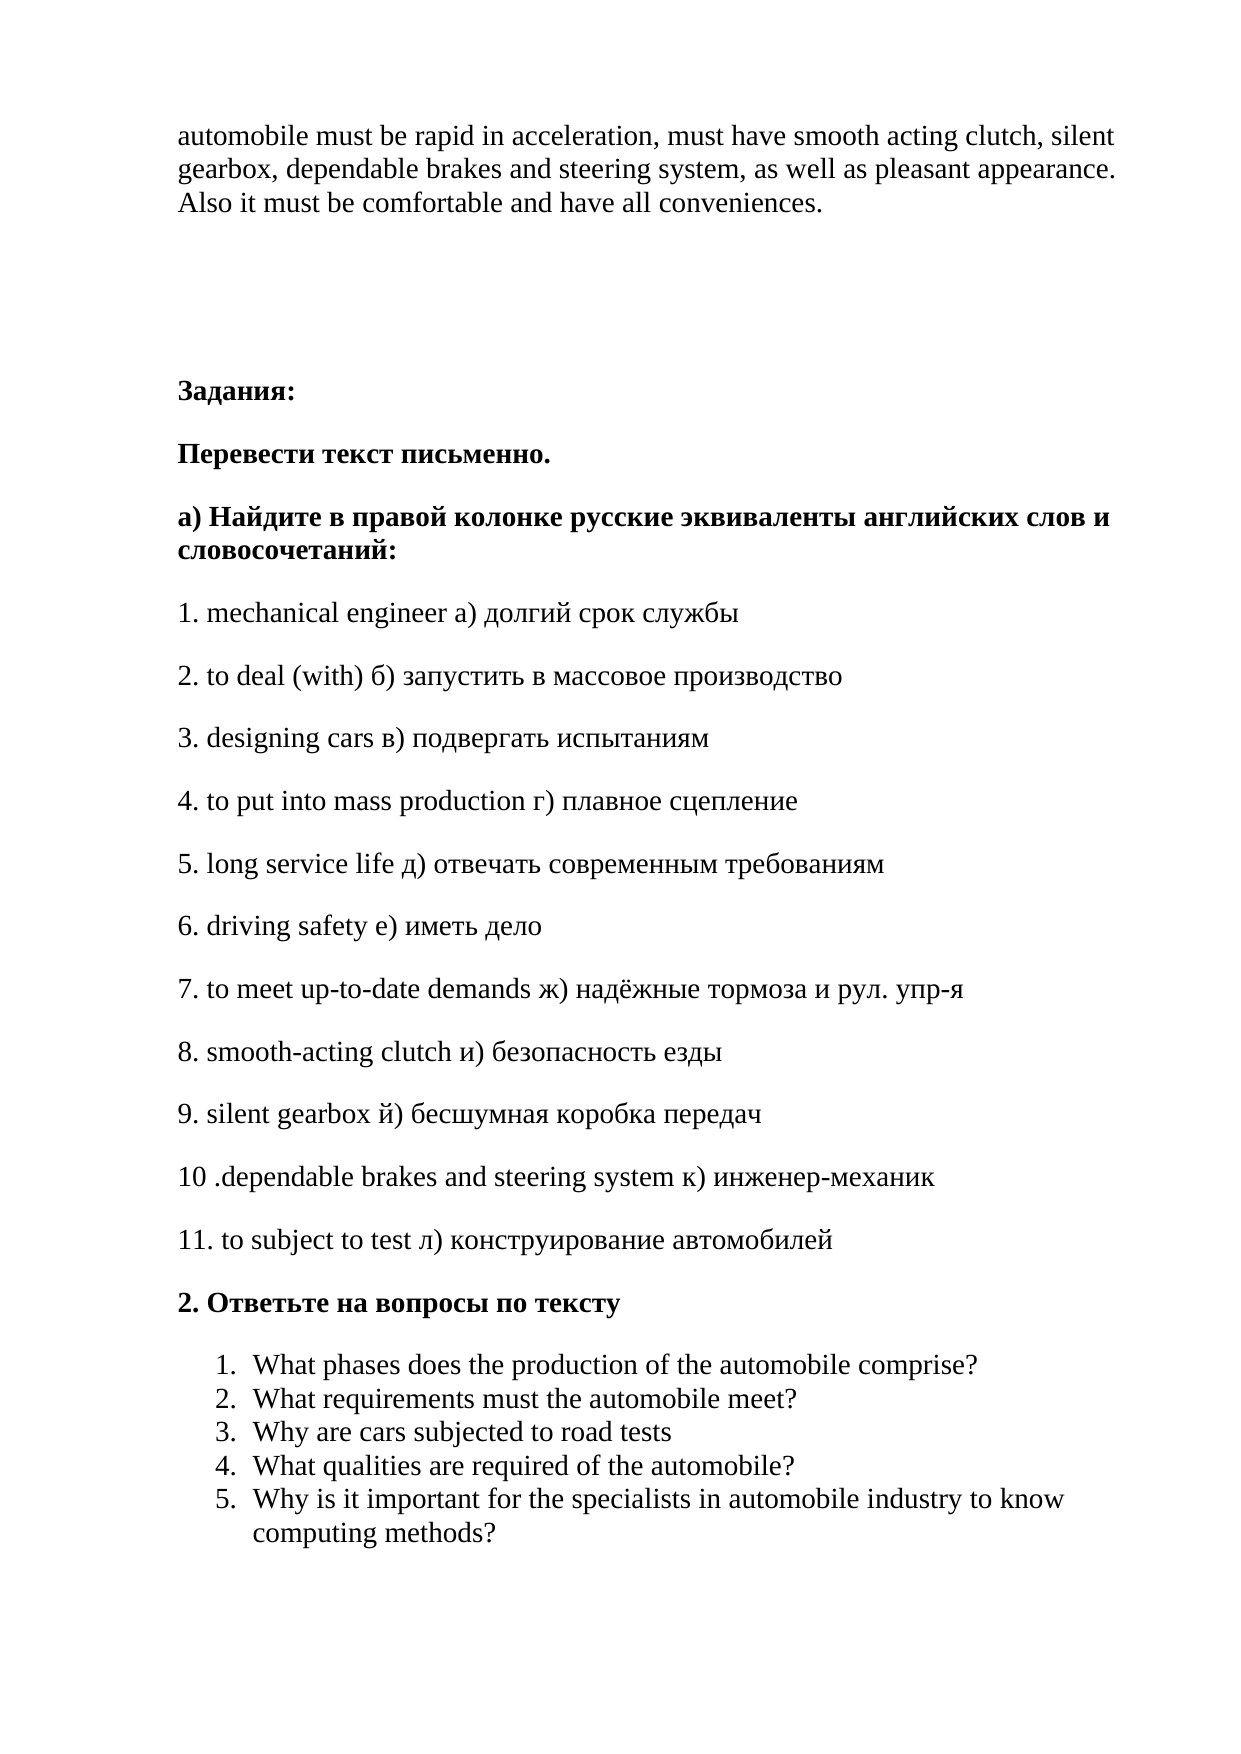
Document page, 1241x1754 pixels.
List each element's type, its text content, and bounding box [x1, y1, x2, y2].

text Перевести текст письменно. [177, 436, 1152, 469]
text 2. Ответьте на вопросы по тексту [177, 1285, 1152, 1318]
text 2. to deal (with) б) запустить в массовое производство [177, 658, 1152, 691]
text 9. silent gearbox й) бесшумная коробка передач [177, 1097, 1152, 1130]
list What phases does the production of the automobile comprise? [215, 1347, 1152, 1381]
text 7. to meet up-to-date demands ж) надёжные тормоза и рул. упр-я [177, 971, 1152, 1005]
list What requirements must the automobile meet? [215, 1381, 1152, 1414]
text 8. smooth-acting clutch и) безопасность езды [177, 1034, 1152, 1067]
list Why are cars subjected to road tests [215, 1414, 1152, 1448]
list Why is it important for the specialists in automobile industry to know computing methods? [215, 1482, 1152, 1549]
text 1. mechanical engineer а) долгий срок службы [177, 595, 1152, 628]
text 10 .dependable brakes and steering system к) инженер-механик [177, 1159, 1152, 1193]
text 3. designing cars в) подвергать испытаниям [177, 720, 1152, 754]
text а) Найдите в правой колонке русские эквиваленты английских слов и словосочетаний: [177, 499, 1152, 566]
text 5. long service life д) отвечать современным требованиям [177, 846, 1152, 879]
text 6. driving safety е) иметь дело [177, 908, 1152, 942]
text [177, 118, 1152, 219]
text 11. to subject to test л) конструирование автомобилей [177, 1222, 1152, 1256]
list What qualities are required of the automobile? [215, 1448, 1152, 1482]
text 4. to put into mass production г) плавное сцепление [177, 783, 1152, 817]
text Задания: [177, 373, 1152, 407]
